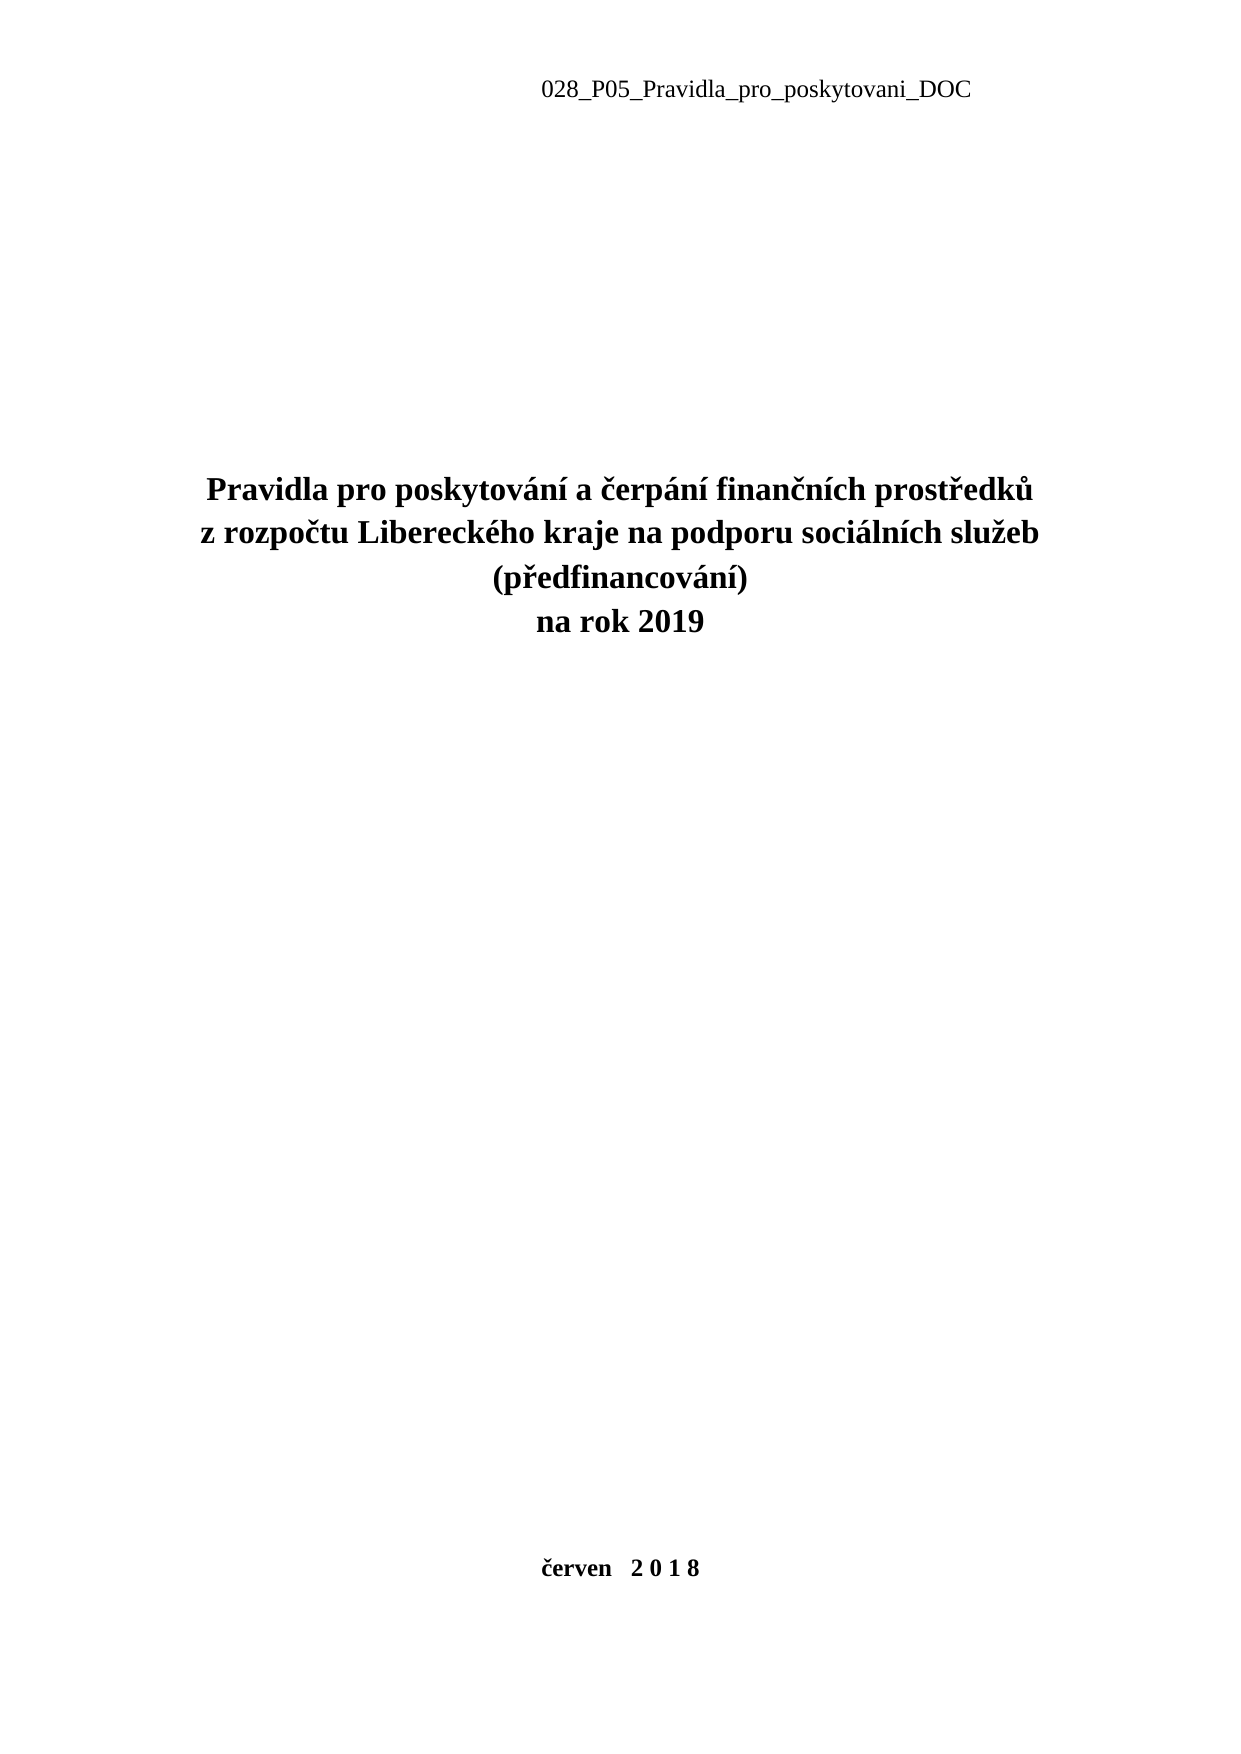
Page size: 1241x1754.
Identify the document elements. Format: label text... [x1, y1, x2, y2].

text červen 2 0 1 8 [148, 1553, 1092, 1582]
text na rok 2019 [148, 601, 1092, 639]
text Pravidla pro poskytování a čerpání finančních prostředků z rozpočtu Libereckého kraje na podporu sociálních služeb (předfinancování) [148, 469, 1092, 595]
